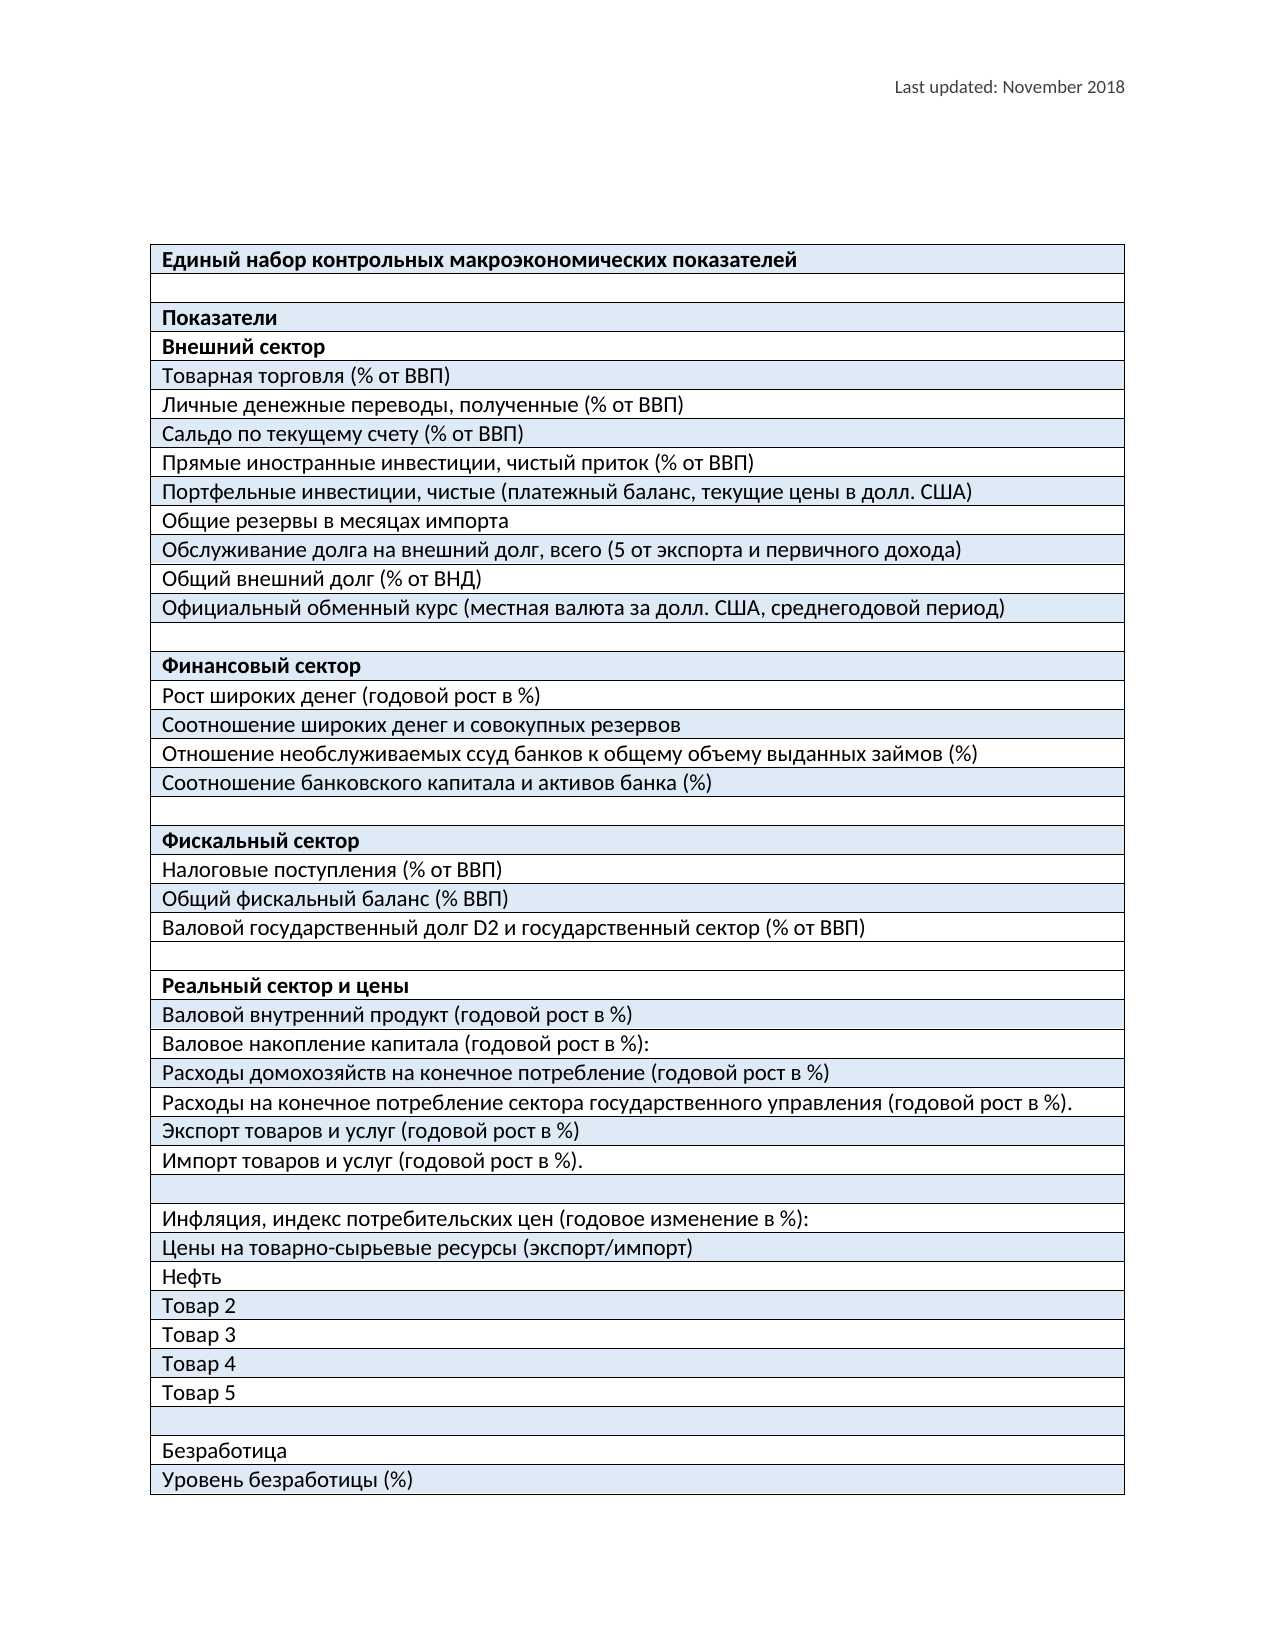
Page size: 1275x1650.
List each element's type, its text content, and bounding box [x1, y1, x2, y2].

table_cell [151, 1407, 1124, 1435]
table_cell [151, 1175, 1124, 1203]
table_cell [151, 274, 1124, 302]
table_cell Валовой внутренний продукт (годовой рост в %) [151, 1000, 1124, 1028]
table_cell Официальный обменный курс (местная валюта за долл. США, среднегодовой период) [151, 594, 1124, 622]
table_cell Общий фискальный баланс (% ВВП) [151, 884, 1124, 912]
table_cell [151, 942, 1124, 970]
table_cell Нефть [151, 1262, 1124, 1290]
table_cell Расходы домохозяйств на конечное потребление (годовой рост в %) [151, 1059, 1124, 1087]
table_cell Общий внешний долг (% от ВНД) [151, 565, 1124, 592]
table_cell Фискальный сектор [151, 826, 1124, 854]
table_cell Сальдо по текущему счету (% от ВВП) [151, 419, 1124, 447]
table_cell Финансовый сектор [151, 652, 1124, 680]
table_cell Рост широких денег (годовой рост в %) [151, 681, 1124, 709]
table_cell Внешний сектор [151, 332, 1124, 360]
table_cell Товарная торговля (% от ВВП) [151, 361, 1124, 389]
table_cell Личные денежные переводы, полученные (% от ВВП) [151, 390, 1124, 418]
table_cell Обслуживание долга на внешний долг, всего (5 от экспорта и первичного дохода) [151, 535, 1124, 563]
table_cell Соотношение широких денег и совокупных резервов [151, 710, 1124, 738]
table_cell Валовое накопление капитала (годовой рост в %): [151, 1030, 1124, 1057]
table_cell Расходы на конечное потребление сектора государственного управления (годовой рост в %). [151, 1088, 1124, 1116]
table_cell Прямые иностранные инвестиции, чистый приток (% от ВВП) [151, 448, 1124, 476]
table_cell Экспорт товаров и услуг (годовой рост в %) [151, 1117, 1124, 1145]
table_cell Цены на товарно-сырьевые ресурсы (экспорт/импорт) [151, 1233, 1124, 1261]
table_cell Портфельные инвестиции, чистые (платежный баланс, текущие цены в долл. США) [151, 477, 1124, 505]
table_cell Инфляция, индекс потребительских цен (годовое изменение в %): [151, 1204, 1124, 1232]
table_header Единый набор контрольных макроэкономических показателей [151, 245, 1124, 273]
table_cell Валовой государственный долг D2 и государственный сектор (% от ВВП) [151, 913, 1124, 941]
table_cell Показатели [151, 303, 1124, 331]
table_cell Товар 2 [151, 1291, 1124, 1319]
table_cell Товар 4 [151, 1349, 1124, 1377]
table_cell Товар 5 [151, 1378, 1124, 1406]
table_cell Общие резервы в месяцах импорта [151, 506, 1124, 534]
table_cell Уровень безработицы (%) [151, 1465, 1124, 1493]
table_cell Товар 3 [151, 1320, 1124, 1348]
table_cell Безработица [151, 1436, 1124, 1464]
table_cell Реальный сектор и цены [151, 971, 1124, 999]
table_cell Отношение необслуживаемых ссуд банков к общему объему выданных займов (%) [151, 739, 1124, 767]
table_cell Импорт товаров и услуг (годовой рост в %). [151, 1146, 1124, 1174]
table_cell [151, 623, 1124, 651]
table_cell Налоговые поступления (% от ВВП) [151, 855, 1124, 883]
table_cell Соотношение банковского капитала и активов банка (%) [151, 768, 1124, 796]
table_cell [151, 797, 1124, 825]
